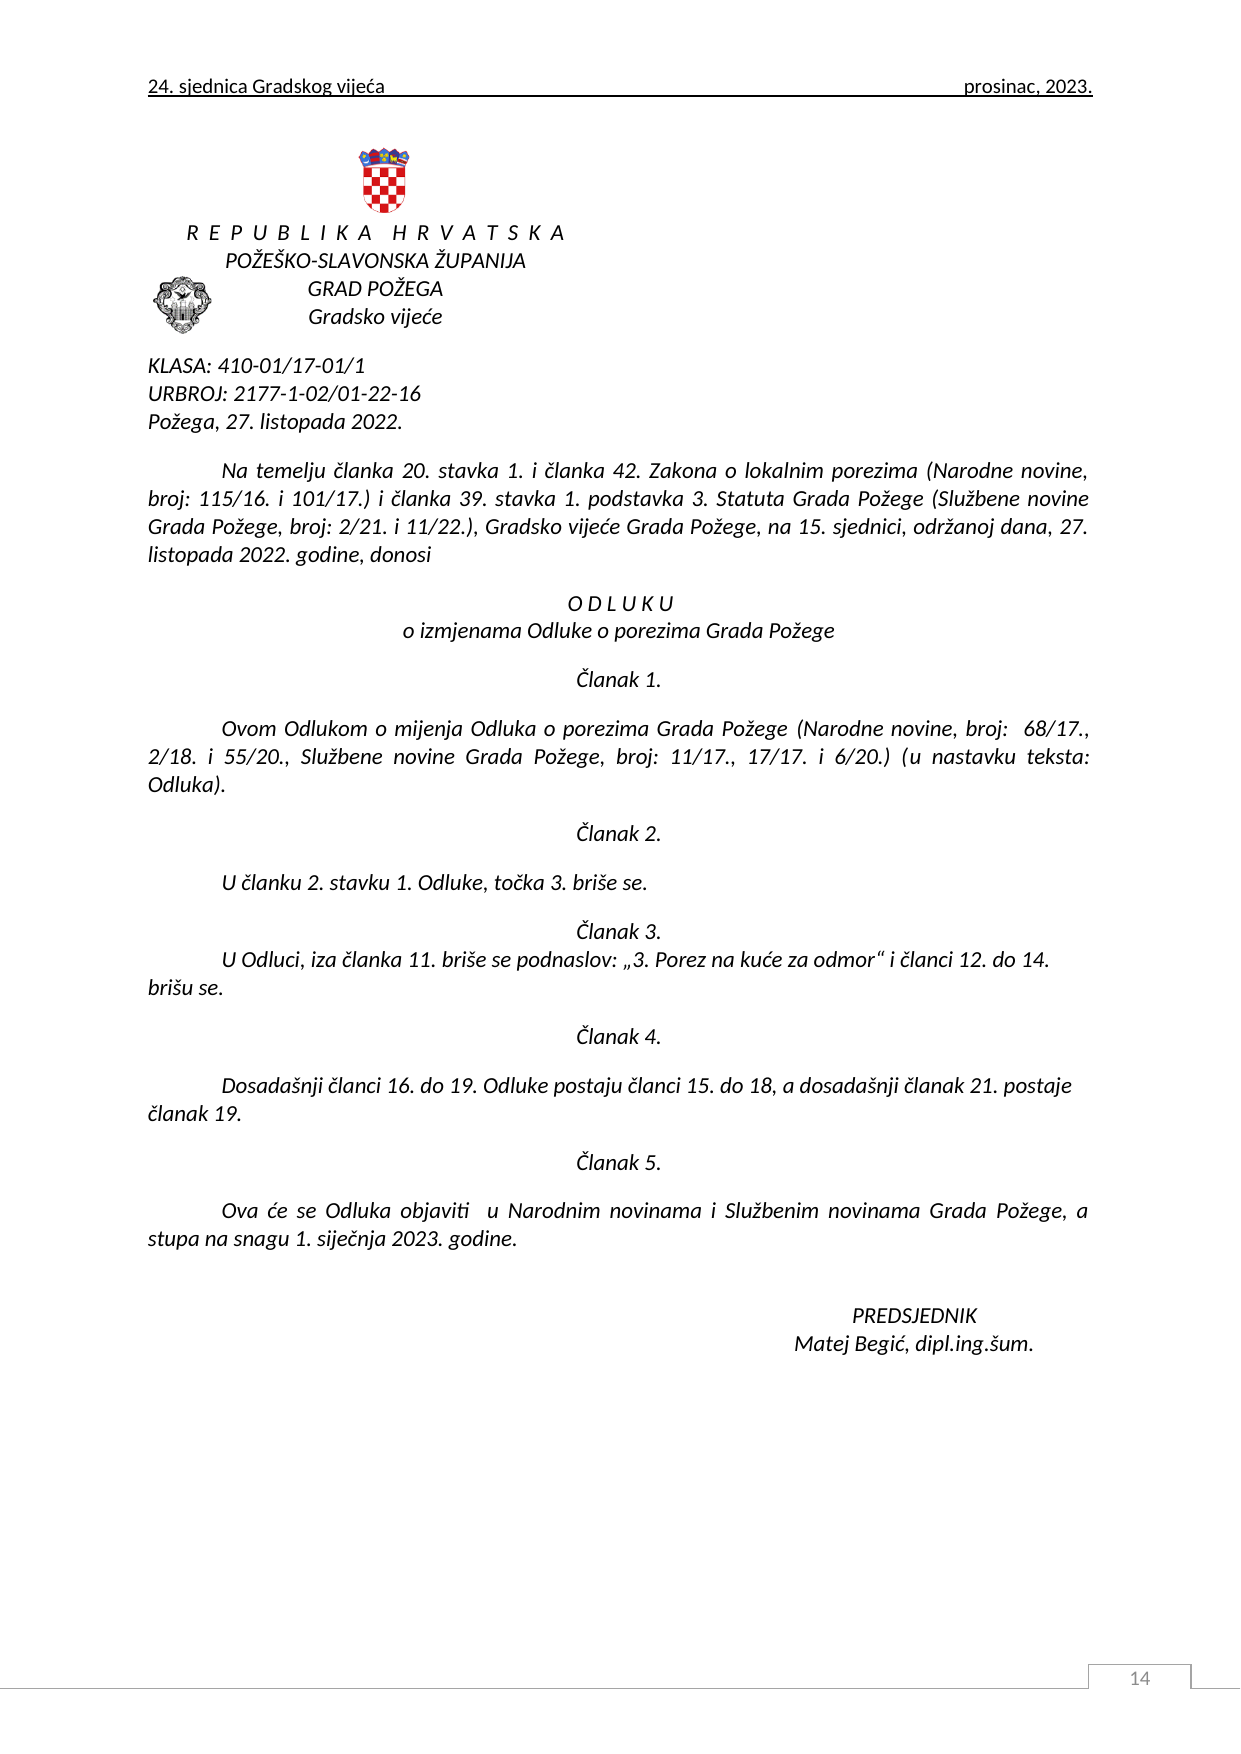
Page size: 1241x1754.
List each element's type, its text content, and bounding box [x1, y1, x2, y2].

text U članku 2. stavku 1. Odluke, točka 3. briše se. [148, 868, 1093, 896]
text GRAD POŽEGA [148, 274, 605, 302]
text Požega, 27. listopada 2022. [148, 407, 1093, 435]
list U Odluci, iza članka 11. briše se podnaslov: „3. Porez na kuće za odmor“ i članci 12. do 14. brišu se. [148, 945, 1093, 1001]
text Gradsko vijeće [212, 302, 605, 330]
text Članak 4. [148, 1022, 1093, 1050]
list Članak 3. [148, 917, 1093, 945]
text Dosadašnji članci 16. do 19. Odluke postaju članci 15. do 18, a dosadašnji članak 21. postaje članak 19. [148, 1071, 1093, 1127]
text Matej Begić, dipl.ing.šum. [738, 1329, 1093, 1357]
text O D L U K U [148, 589, 1093, 617]
text R E P U B L I K A H R V A T S K A [148, 218, 605, 246]
text Ova će se Odluka objaviti u Narodnim novinama i Službenim novinama Grada Požege, a stupa na snagu 1. siječnja 2023. godine. [148, 1196, 1093, 1252]
text PREDSJEDNIK [738, 1301, 1093, 1329]
list Ovom Odlukom o mijenja Odluka o porezima Grada Požege (Narodne novine, broj: 68/17., 2/18. i 55/20., Službene novine Grada Požege, broj: 11/17., 17/17. i 6/20.) (u nastavku teksta: Odluka). [148, 714, 1093, 798]
text Članak 1. [148, 666, 1093, 693]
text URBROJ: 2177-1-02/01-22-16 [148, 379, 1093, 407]
list Članak 2. [148, 819, 1093, 847]
text Članak 5. [148, 1148, 1093, 1176]
picture [153, 276, 212, 334]
picture [358, 147, 410, 213]
text Na temelju članka 20. stavka 1. i članka 42. Zakona o lokalnim porezima (Narodne novine, broj: 115/16. i 101/17.) i članka 39. stavka 1. podstavka 3. Statuta Grada Požege (Službene novine Grada Požege, broj: 2/21. i 11/22.), Gradsko vijeće Grada Požege, na 15. sjednici, održanoj dana, 27. listopada 2022. godine, donosi [148, 456, 1093, 568]
text KLASA: 410-01/17-01/1 [148, 351, 1093, 379]
text o izmjenama Odluke o porezima Grada Požege [148, 617, 1093, 645]
text POŽEŠKO-SLAVONSKA ŽUPANIJA [148, 246, 605, 274]
